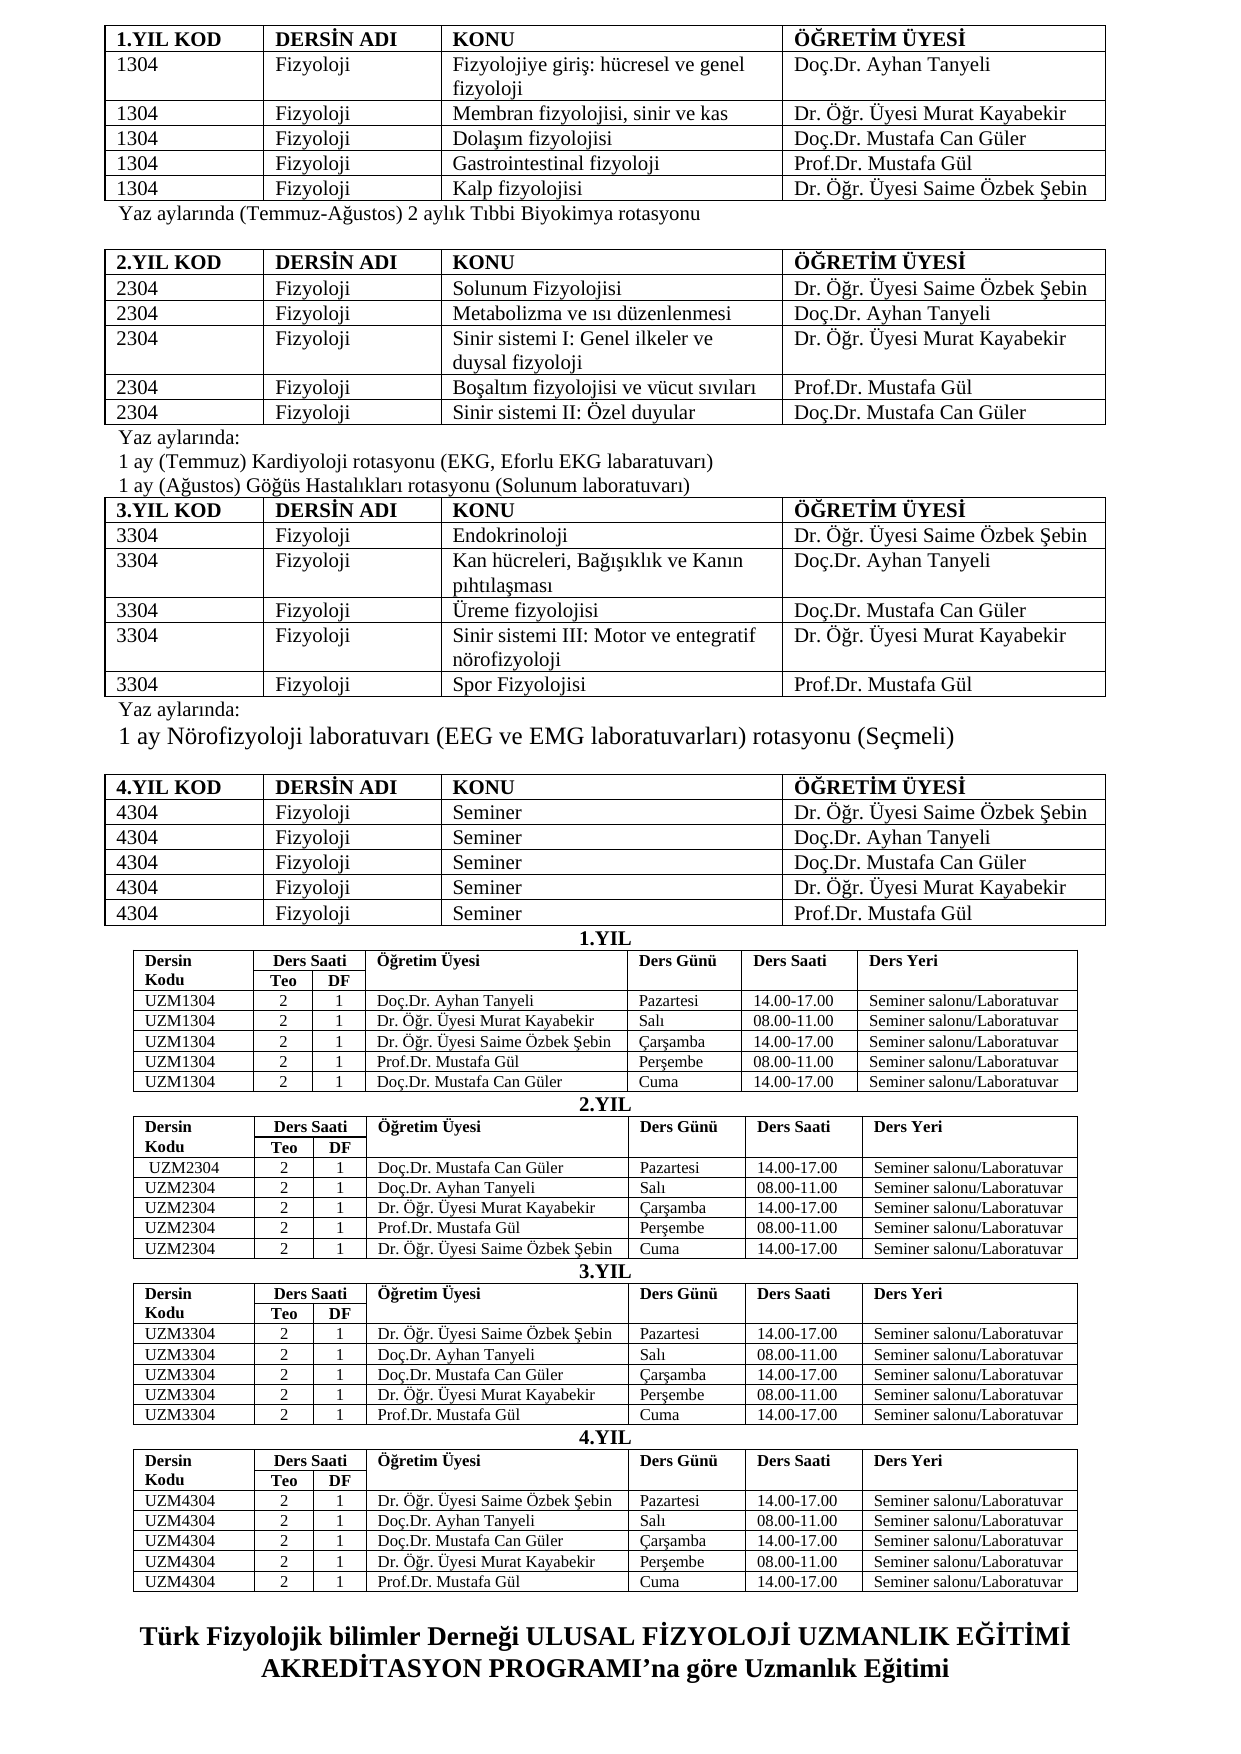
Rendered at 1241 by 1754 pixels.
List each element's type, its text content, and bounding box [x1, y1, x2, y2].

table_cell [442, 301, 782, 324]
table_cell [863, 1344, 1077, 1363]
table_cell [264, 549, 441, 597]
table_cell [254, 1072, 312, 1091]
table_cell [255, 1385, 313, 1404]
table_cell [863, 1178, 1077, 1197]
text Yaz aylarında: [118, 425, 1092, 449]
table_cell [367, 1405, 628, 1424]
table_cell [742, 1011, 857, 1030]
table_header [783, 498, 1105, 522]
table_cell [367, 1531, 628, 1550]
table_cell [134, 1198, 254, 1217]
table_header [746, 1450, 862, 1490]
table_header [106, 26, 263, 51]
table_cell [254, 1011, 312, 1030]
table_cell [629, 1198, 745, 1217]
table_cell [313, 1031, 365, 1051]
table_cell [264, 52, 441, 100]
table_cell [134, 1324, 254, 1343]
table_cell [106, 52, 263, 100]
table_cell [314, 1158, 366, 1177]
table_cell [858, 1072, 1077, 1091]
text 1 ay Nörofizyoloji laboratuvarı (EEG ve EMG laboratuvarları) rotasyonu (Seçmeli) [118, 721, 1092, 750]
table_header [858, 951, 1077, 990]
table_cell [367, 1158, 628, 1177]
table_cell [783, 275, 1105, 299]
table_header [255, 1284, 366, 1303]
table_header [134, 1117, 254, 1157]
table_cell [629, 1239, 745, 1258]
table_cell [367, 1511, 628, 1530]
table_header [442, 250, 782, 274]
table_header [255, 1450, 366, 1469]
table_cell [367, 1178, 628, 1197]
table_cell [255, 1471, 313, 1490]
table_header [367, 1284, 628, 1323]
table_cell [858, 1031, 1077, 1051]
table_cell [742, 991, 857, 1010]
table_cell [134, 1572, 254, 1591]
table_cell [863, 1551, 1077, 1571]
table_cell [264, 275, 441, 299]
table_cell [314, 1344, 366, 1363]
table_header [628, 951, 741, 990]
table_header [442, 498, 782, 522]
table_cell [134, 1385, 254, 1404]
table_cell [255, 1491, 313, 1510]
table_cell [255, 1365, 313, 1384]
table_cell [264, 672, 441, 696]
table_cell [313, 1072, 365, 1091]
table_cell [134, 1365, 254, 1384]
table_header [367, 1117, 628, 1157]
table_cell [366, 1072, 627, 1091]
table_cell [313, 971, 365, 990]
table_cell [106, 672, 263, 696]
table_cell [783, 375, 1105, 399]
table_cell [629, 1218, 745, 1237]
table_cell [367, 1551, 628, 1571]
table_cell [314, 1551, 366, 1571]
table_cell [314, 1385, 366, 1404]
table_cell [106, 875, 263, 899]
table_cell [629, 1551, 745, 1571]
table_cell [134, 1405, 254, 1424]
text Yaz aylarında: [118, 697, 1092, 721]
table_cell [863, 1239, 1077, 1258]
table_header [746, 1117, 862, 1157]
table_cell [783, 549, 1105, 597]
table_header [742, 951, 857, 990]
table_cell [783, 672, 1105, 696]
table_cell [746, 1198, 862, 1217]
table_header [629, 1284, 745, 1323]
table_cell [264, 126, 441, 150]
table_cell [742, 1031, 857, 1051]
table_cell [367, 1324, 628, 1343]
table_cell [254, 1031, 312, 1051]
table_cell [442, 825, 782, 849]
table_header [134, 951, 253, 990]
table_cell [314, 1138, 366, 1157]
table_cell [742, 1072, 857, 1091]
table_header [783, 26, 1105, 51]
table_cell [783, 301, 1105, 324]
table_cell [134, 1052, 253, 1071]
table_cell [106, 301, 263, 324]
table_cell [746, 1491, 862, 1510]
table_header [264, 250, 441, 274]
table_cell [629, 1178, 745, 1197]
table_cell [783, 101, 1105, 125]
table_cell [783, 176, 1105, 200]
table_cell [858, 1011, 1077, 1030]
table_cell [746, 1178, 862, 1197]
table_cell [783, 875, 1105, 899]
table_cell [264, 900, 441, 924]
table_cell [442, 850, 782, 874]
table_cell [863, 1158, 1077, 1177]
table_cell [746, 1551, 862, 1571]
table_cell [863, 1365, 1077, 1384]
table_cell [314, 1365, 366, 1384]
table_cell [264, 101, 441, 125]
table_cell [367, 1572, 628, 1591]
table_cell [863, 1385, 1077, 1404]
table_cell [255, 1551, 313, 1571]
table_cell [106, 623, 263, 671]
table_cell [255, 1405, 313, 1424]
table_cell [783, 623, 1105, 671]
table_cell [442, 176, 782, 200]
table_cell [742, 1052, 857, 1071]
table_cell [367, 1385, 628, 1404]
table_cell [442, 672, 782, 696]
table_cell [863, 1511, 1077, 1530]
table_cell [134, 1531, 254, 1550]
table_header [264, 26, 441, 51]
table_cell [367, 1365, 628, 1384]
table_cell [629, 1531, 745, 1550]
text 1 ay (Temmuz) Kardiyoloji rotasyonu (EKG, Eforlu EKG labaratuvarı) [118, 449, 1092, 473]
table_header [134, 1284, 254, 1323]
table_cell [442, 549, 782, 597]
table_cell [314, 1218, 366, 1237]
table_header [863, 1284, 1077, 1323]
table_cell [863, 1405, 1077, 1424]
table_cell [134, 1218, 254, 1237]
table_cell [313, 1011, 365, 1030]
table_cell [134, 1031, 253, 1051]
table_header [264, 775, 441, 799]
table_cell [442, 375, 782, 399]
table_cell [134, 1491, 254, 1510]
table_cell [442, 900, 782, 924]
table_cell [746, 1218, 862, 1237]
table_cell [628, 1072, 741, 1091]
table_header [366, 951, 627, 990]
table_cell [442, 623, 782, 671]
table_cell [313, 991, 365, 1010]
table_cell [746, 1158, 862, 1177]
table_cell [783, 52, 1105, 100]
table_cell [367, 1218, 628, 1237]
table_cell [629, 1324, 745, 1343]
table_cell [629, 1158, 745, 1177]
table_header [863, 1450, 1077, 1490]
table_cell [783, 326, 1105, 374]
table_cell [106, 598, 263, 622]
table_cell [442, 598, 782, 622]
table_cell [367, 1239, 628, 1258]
text 4.YIL [118, 1425, 1092, 1449]
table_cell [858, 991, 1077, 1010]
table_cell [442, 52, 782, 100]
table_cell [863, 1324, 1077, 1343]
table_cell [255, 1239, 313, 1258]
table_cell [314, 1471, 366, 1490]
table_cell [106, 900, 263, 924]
text Türk Fizyolojik bilimler Derneği ULUSAL FİZYOLOJİ UZMANLIK EĞİTİMİ AKREDİTASYON PROGRAMI’na göre Uzmanlık Eğitimi [118, 1621, 1092, 1683]
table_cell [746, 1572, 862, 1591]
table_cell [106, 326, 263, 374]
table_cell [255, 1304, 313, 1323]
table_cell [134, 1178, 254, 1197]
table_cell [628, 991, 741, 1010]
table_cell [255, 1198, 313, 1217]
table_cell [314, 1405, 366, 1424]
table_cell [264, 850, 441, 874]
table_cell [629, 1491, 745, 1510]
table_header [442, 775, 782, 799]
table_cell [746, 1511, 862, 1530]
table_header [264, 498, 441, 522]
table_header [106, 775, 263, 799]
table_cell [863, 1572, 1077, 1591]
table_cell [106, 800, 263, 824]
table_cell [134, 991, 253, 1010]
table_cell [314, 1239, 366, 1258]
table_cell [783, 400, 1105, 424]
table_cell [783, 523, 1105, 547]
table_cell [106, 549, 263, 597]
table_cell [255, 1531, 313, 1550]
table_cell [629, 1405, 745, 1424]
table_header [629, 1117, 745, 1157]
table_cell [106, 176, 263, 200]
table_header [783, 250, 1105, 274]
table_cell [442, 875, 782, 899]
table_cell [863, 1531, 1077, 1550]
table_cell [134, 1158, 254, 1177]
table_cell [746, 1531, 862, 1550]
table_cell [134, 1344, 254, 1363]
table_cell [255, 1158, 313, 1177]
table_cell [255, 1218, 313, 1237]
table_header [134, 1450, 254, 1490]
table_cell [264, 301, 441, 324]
text 2.YIL [118, 1092, 1092, 1116]
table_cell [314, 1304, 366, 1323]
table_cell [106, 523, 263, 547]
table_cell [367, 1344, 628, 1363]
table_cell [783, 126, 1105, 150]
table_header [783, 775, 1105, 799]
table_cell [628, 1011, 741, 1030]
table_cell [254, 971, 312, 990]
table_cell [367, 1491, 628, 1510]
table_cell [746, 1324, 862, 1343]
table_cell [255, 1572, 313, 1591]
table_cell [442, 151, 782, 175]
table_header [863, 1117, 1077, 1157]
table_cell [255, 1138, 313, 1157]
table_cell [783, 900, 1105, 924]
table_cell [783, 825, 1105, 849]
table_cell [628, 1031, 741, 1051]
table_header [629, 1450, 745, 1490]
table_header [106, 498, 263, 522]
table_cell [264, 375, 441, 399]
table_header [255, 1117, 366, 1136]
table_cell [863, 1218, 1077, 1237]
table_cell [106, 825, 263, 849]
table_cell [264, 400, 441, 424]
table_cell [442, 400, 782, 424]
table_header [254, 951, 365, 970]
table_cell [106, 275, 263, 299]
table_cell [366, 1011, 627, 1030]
text 1 ay (Ağustos) Göğüs Hastalıkları rotasyonu (Solunum laboratuvarı) [118, 473, 1092, 497]
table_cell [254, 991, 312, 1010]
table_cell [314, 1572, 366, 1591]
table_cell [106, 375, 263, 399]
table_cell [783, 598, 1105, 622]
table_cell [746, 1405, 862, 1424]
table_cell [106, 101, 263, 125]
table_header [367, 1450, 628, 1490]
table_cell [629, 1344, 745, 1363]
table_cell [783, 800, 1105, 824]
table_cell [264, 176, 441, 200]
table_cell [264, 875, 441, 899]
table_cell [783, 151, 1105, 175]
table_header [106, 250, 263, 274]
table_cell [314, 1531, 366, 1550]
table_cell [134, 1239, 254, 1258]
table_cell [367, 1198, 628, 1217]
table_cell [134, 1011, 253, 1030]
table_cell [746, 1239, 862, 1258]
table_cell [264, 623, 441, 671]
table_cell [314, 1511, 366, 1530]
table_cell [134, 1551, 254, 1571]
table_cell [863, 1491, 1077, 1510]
text Yaz aylarında (Temmuz-Ağustos) 2 aylık Tıbbi Biyokimya rotasyonu [118, 201, 1092, 225]
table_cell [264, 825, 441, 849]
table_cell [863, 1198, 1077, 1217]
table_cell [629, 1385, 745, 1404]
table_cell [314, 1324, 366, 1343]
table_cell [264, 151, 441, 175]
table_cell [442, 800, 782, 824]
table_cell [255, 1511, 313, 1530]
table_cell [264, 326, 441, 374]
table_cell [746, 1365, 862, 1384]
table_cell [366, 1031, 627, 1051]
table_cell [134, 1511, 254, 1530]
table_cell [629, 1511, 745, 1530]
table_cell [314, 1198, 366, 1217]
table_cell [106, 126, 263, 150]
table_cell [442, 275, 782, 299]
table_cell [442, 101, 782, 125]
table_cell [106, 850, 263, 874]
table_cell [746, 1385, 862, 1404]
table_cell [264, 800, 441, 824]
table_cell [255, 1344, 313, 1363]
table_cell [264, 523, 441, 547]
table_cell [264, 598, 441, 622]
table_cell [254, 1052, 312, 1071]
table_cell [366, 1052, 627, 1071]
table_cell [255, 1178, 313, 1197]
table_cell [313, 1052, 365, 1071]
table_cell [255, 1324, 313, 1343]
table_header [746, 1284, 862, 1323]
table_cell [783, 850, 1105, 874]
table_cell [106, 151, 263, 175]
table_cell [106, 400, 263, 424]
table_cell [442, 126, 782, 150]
text 3.YIL [118, 1259, 1092, 1283]
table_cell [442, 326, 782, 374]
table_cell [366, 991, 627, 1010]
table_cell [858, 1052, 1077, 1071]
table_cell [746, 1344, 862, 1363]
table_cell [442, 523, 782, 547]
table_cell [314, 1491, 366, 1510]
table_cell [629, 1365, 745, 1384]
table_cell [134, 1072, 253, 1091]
text 1.YIL [118, 926, 1092, 949]
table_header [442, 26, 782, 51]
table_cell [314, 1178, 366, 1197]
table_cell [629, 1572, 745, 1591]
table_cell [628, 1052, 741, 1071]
